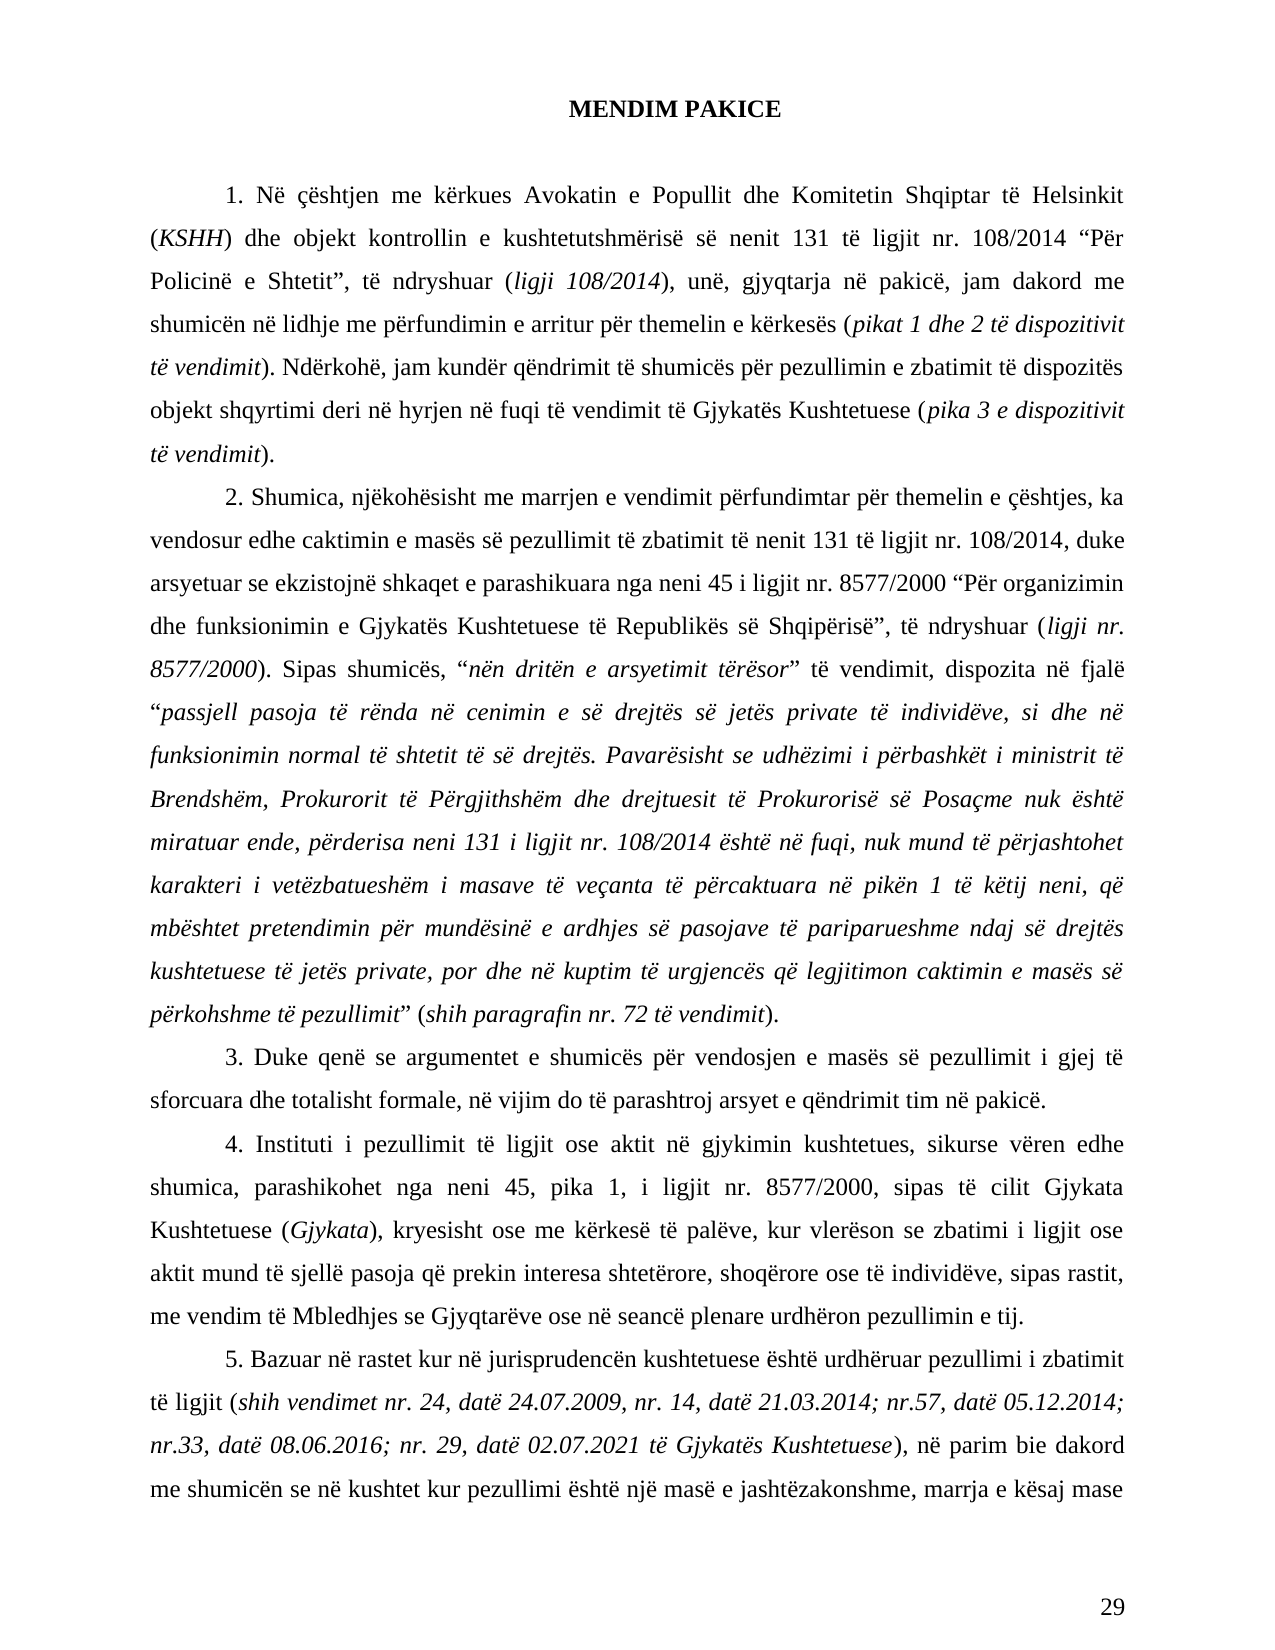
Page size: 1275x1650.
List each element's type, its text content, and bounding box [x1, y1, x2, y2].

text MENDIM PAKICE [150, 94, 1125, 122]
text 2. Shumica, njëkohësisht me marrjen e vendimit përfundimtar për themelin e çështjes, ka vendosur edhe caktimin e masës së pezullimit të zbatimit të nenit 131 të ligjit nr. 108/2014, duke arsyetuar se ekzistojnë shkaqet e parashikuara nga neni 45 i ligjit nr. 8577/2000 “Për organizimin dhe funksionimin e Gjykatës Kushtetuese të Republikës së Shqipërisë”, të ndryshuar (ligji nr. 8577/2000). Sipas shumicës, “nën dritën e arsyetimit tërësor” të vendimit, dispozita në fjalë “passjell pasoja të rënda në cenimin e së drejtës së jetës private të individëve, si dhe në funksionimin normal të shtetit të së drejtës. Pavarësisht se udhëzimi i përbashkët i ministrit të Brendshëm, Prokurorit të Përgjithshëm dhe drejtuesit të Prokurorisë së Posaçme nuk është miratuar ende, përderisa neni 131 i ligjit nr. 108/2014 është në fuqi, nuk mund të përjashtohet karakteri i vetëzbatueshëm i masave të veçanta të përcaktuara në pikën 1 të këtij neni, që mbështet pretendimin për mundësinë e ardhjes së pasojave të pariparueshme ndaj së drejtës kushtetuese të jetës private, por dhe në kuptim të urgjencës që legjitimon caktimin e masës së përkohshme të pezullimit” (shih paragrafin nr. 72 të vendimit). [150, 482, 1125, 1028]
text 3. Duke qenë se argumentet e shumicës për vendosjen e masës së pezullimit i gjej të sforcuara dhe totalisht formale, në vijim do të parashtroj arsyet e qëndrimit tim në pakicë. [150, 1042, 1125, 1114]
text 1. Në çështjen me kërkues Avokatin e Popullit dhe Komitetin Shqiptar të Helsinkit (KSHH) dhe objekt kontrollin e kushtetutshmërisë së nenit 131 të ligjit nr. 108/2014 “Për Policinë e Shtetit”, të ndryshuar (ligji 108/2014), unë, gjyqtarja në pakicë, jam dakord me shumicën në lidhje me përfundimin e arritur për themelin e kërkesës (pikat 1 dhe 2 të dispozitivit të vendimit). Ndërkohë, jam kundër qëndrimit të shumicës për pezullimin e zbatimit të dispozitës objekt shqyrtimi deri në hyrjen në fuqi të vendimit të Gjykatës Kushtetuese (pika 3 e dispozitivit të vendimit). [150, 180, 1125, 467]
text 4. Instituti i pezullimit të ligjit ose aktit në gjykimin kushtetues, sikurse vëren edhe shumica, parashikohet nga neni 45, pika 1, i ligjit nr. 8577/2000, sipas të cilit Gjykata Kushtetuese (Gjykata), kryesisht ose me kërkesë të palëve, kur vlerëson se zbatimi i ligjit ose aktit mund të sjellë pasoja që prekin interesa shtetërore, shoqërore ose të individëve, sipas rastit, me vendim të Mbledhjes se Gjyqtarëve ose në seancë plenare urdhëron pezullimin e tij. [150, 1129, 1125, 1330]
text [150, 1344, 1125, 1502]
